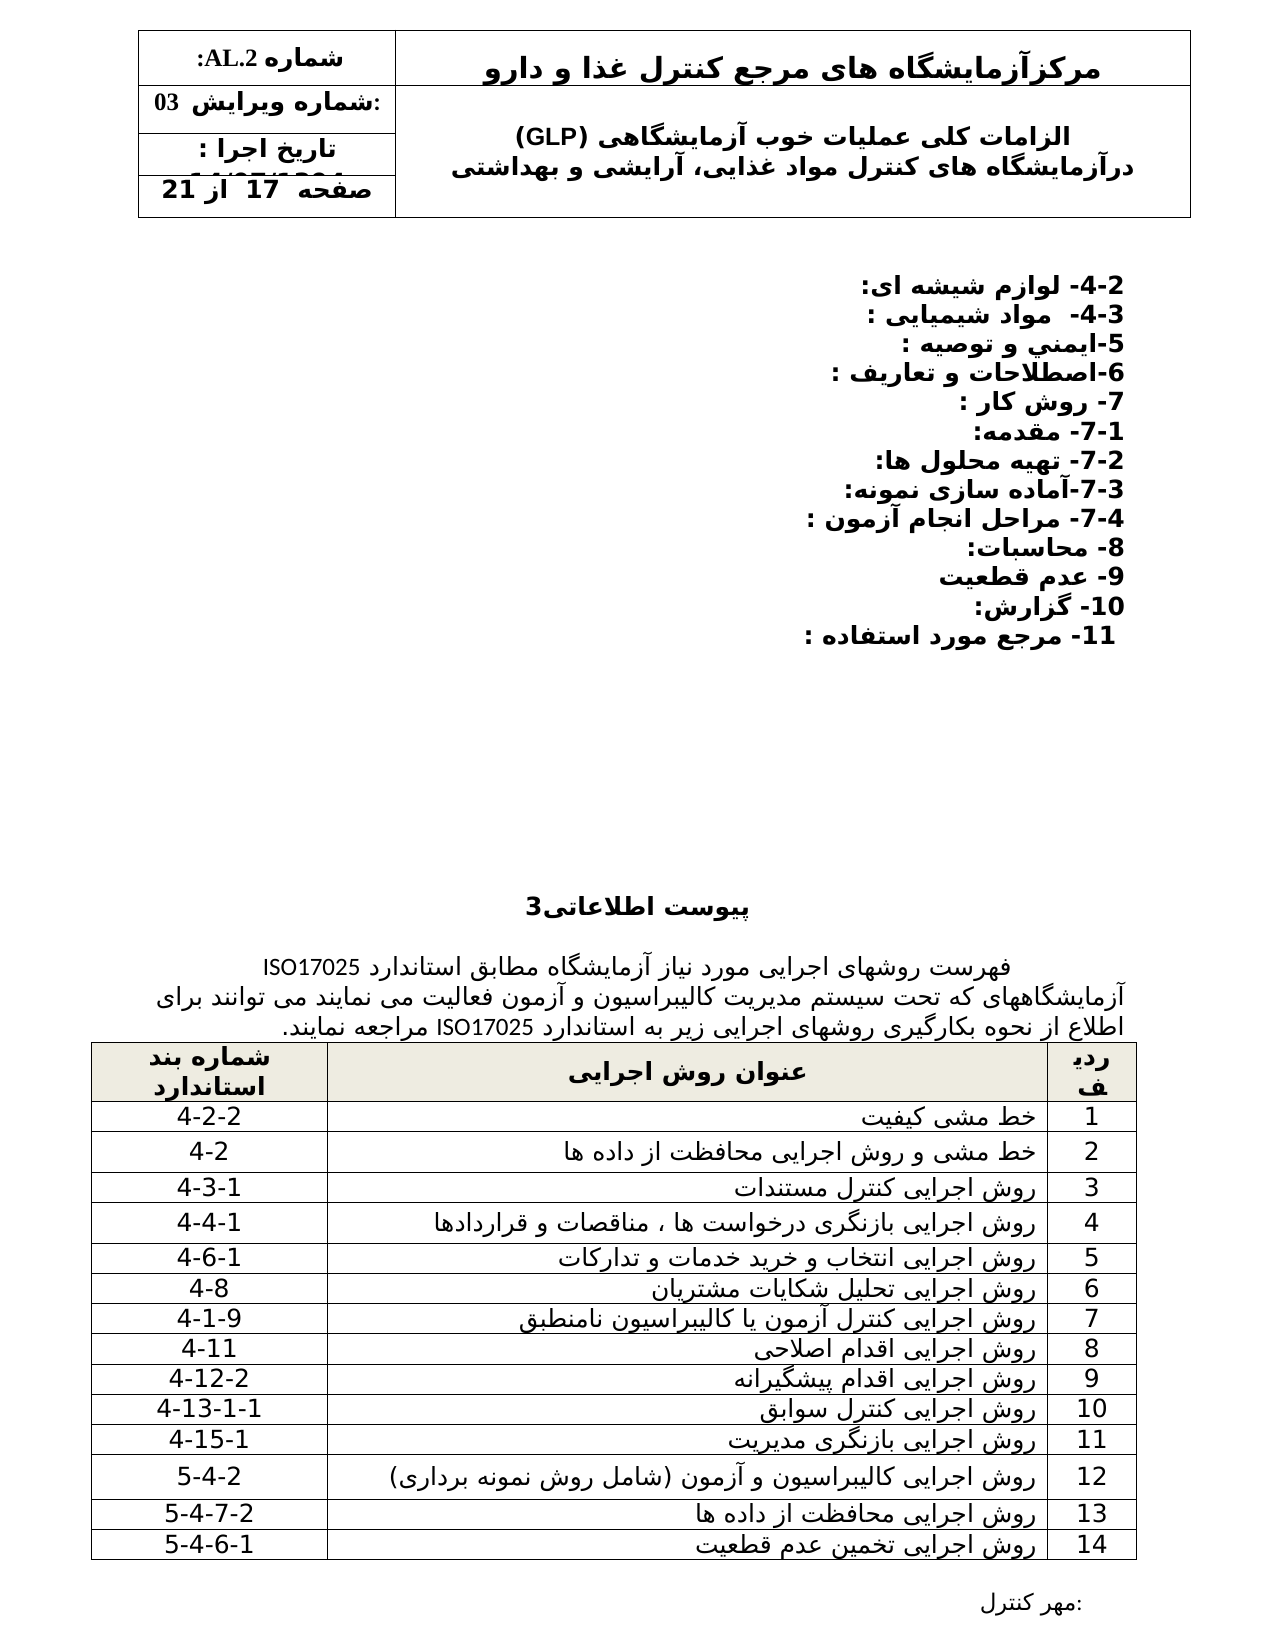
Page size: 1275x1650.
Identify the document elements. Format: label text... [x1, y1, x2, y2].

text 9- عدم قطعیت [150, 562, 1125, 592]
table_cell 5 [1048, 1244, 1136, 1273]
table_cell 5-4-6-1 [92, 1530, 327, 1559]
table_cell روش اجرایی اقدام اصلاحی [328, 1334, 1047, 1363]
table_header شماره بند استاندارد [92, 1043, 327, 1101]
text 8- محاسبات: [150, 533, 1125, 562]
table_header عنوان روش اجرایی [328, 1043, 1047, 1101]
table_cell 2 [1048, 1132, 1136, 1172]
table_cell 4-13-1-1 [92, 1395, 327, 1424]
table_cell 4-11 [92, 1334, 327, 1363]
table_cell 3 [1048, 1173, 1136, 1202]
table_cell 4-8 [92, 1274, 327, 1303]
table_cell 4-2-2 [92, 1102, 327, 1131]
table_cell روش اجرایی کنترل آزمون یا کالیبراسیون نامنطبق [328, 1304, 1047, 1333]
text 7-1- مقدمه: [150, 417, 1125, 446]
table_cell 10 [1048, 1395, 1136, 1424]
table_cell خط مشی کیفیت [328, 1102, 1047, 1131]
table_cell روش اجرایی بازنگری درخواست ها ، مناقصات و قراردادها [328, 1203, 1047, 1243]
text پیوست اطلاعاتی3 [150, 892, 1125, 921]
table_cell 4-12-2 [92, 1365, 327, 1394]
text 4-3- مواد شیمیایی : [150, 300, 1125, 329]
table_cell 14 [1048, 1530, 1136, 1559]
table_cell 9 [1048, 1365, 1136, 1394]
table_cell روش اجرایی تخمین عدم قطعیت [328, 1530, 1047, 1559]
table_cell 5-4-2 [92, 1455, 327, 1499]
table_cell 4-2 [92, 1132, 327, 1172]
table_cell 4-6-1 [92, 1244, 327, 1273]
text فهرست روشهای اجرایی مورد نیاز آزمایشگاه مطابق استاندارد ISO17025 [150, 951, 1125, 982]
text 4-2- لوازم شیشه ای: [150, 271, 1125, 300]
table_cell روش اجرایی تحلیل شکایات مشتریان [328, 1274, 1047, 1303]
table_cell 4 [1048, 1203, 1136, 1243]
table_cell خط مشی و روش اجرایی محافظت از داده ها [328, 1132, 1047, 1172]
table_cell 4-1-9 [92, 1304, 327, 1333]
text آزمایشگاههای که تحت سیستم مدیریت کالیبراسیون و آزمون فعالیت می نمایند می توانند برای اطلاع از نحوه بکارگیری روشهای اجرایی زیر به استاندارد ISO17025 مراجعه نمایند. [150, 982, 1125, 1042]
table_cell 8 [1048, 1334, 1136, 1363]
table_cell روش اجرایی کنترل مستندات [328, 1173, 1047, 1202]
table_cell 12 [1048, 1455, 1136, 1499]
text 7-4- مراحل انجام آزمون : [150, 504, 1125, 533]
table_cell 4-15-1 [92, 1425, 327, 1454]
table_cell روش اجرایی کالیبراسیون و آزمون (شامل روش نمونه برداری) [328, 1455, 1047, 1499]
table_cell روش اجرایی انتخاب و خرید خدمات و تدارکات [328, 1244, 1047, 1273]
table_cell 6 [1048, 1274, 1136, 1303]
table_cell 5-4-7-2 [92, 1500, 327, 1529]
table_cell روش اجرایی بازنگری مدیریت [328, 1425, 1047, 1454]
text 7-3-آماده سازی نمونه: [150, 475, 1125, 504]
table_cell 11 [1048, 1425, 1136, 1454]
table_cell روش اجرایی اقدام پیشگیرانه [328, 1365, 1047, 1394]
table_cell روش اجرایی محافظت از داده ها [328, 1500, 1047, 1529]
table_cell 1 [1048, 1102, 1136, 1131]
table_cell روش اجرایی کنترل سوابق [328, 1395, 1047, 1424]
table_cell 7 [1048, 1304, 1136, 1333]
table_cell 4-3-1 [92, 1173, 327, 1202]
text 11- مرجع مورد استفاده : [150, 621, 1125, 650]
table_cell 13 [1048, 1500, 1136, 1529]
text 7- روش كار : [150, 387, 1125, 417]
text 5-ايمني و توصيه : [150, 329, 1125, 358]
table_header ردیف [1048, 1043, 1136, 1101]
table_cell 4-4-1 [92, 1203, 327, 1243]
text 10- گزارش: [150, 592, 1125, 621]
text 7-2- تهیه محلول ها: [150, 446, 1125, 475]
text 6-اصطلاحات و تعاريف :‌ [150, 358, 1125, 387]
